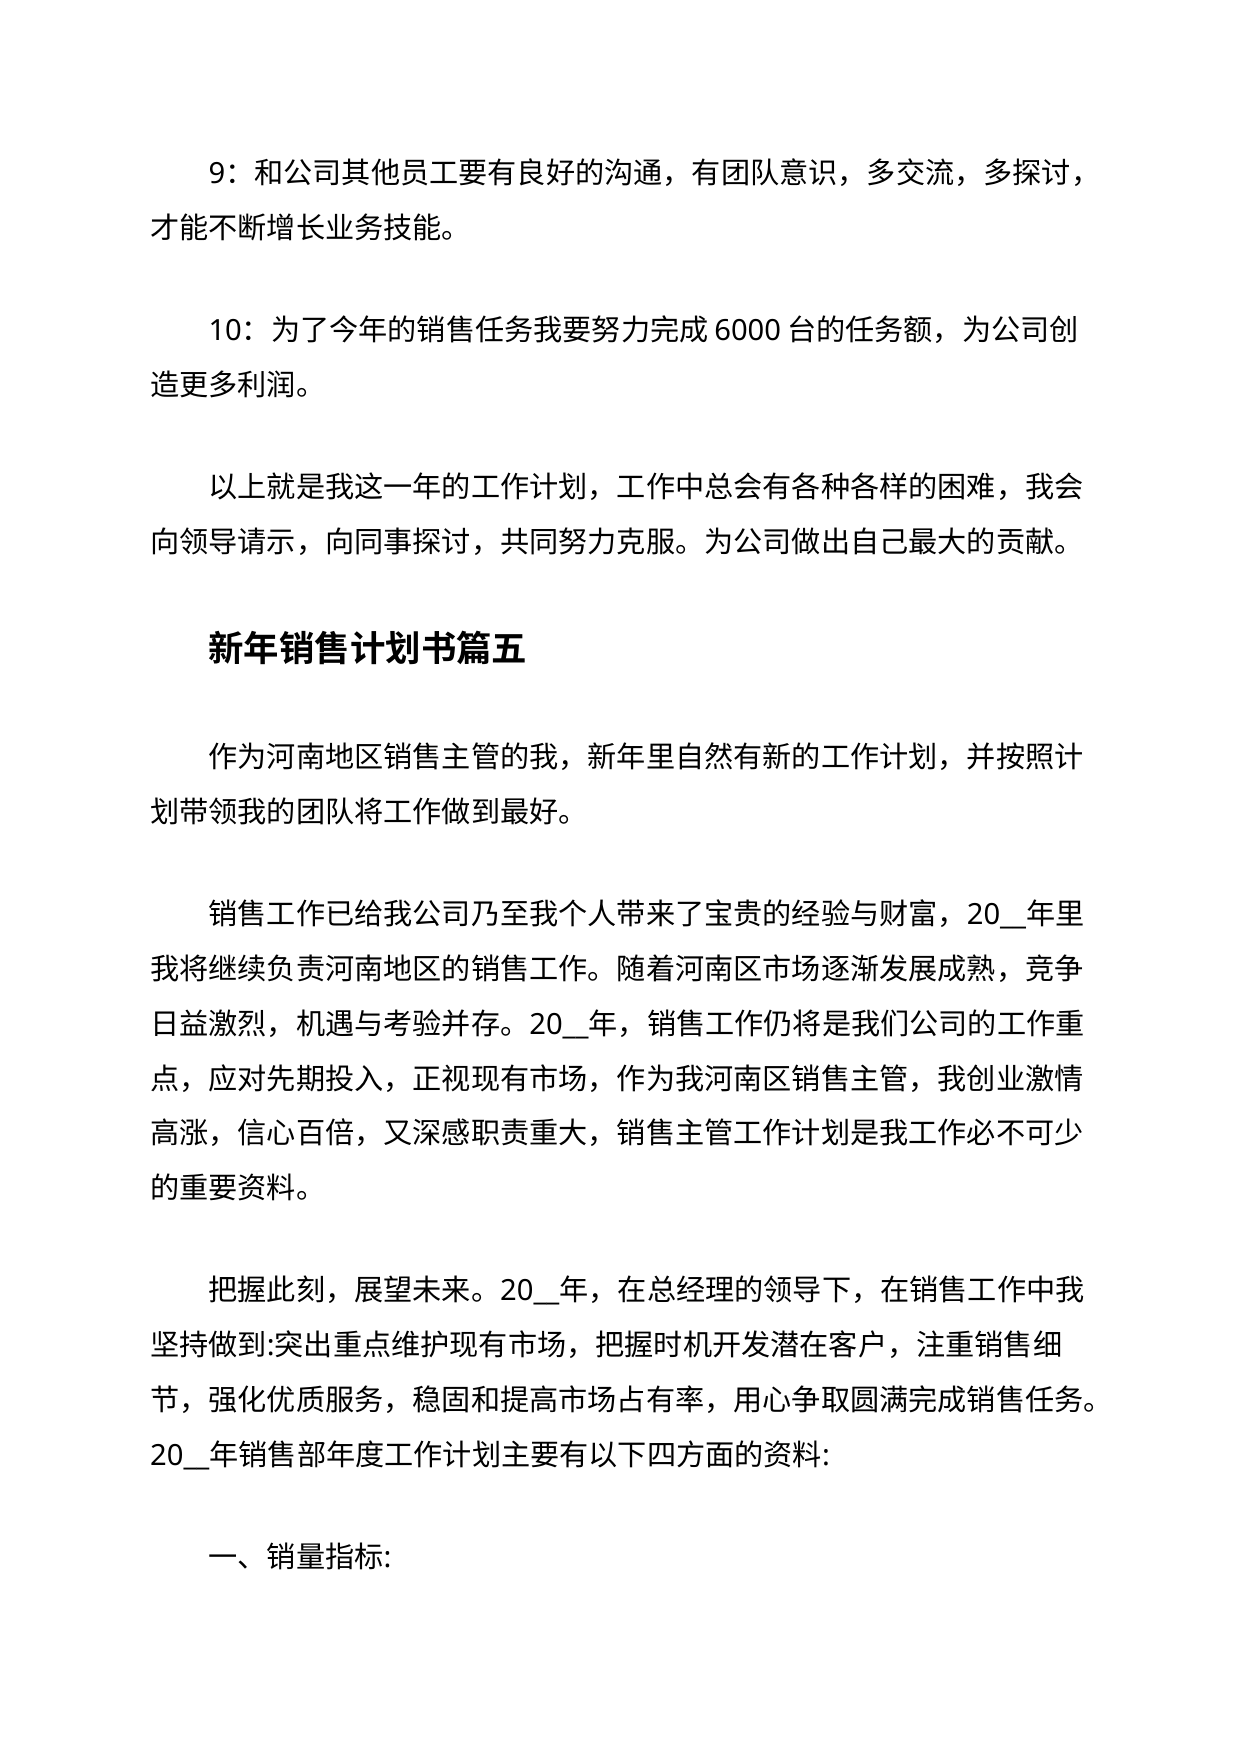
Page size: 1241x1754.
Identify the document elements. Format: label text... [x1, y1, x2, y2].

text 以上就是我这一年的工作计划，工作中总会有各种各样的困难，我会向领导请示，向同事探讨，共同努力克服。为公司做出自己最大的贡献。 [150, 463, 1090, 561]
text 10：为了今年的销售任务我要努力完成6000台的任务额，为公司创造更多利润。 [150, 307, 1090, 404]
text 作为河南地区销售主管的我，新年里自然有新的工作计划，并按照计划带领我的团队将工作做到最好。 [150, 734, 1090, 831]
text 新年销售计划书篇五 [150, 620, 1090, 671]
text 9：和公司其他员工要有良好的沟通，有团队意识，多交流，多探讨，才能不断增长业务技能。 [150, 150, 1090, 247]
text 一、销量指标: [150, 1534, 1090, 1576]
text 把握此刻，展望未来。20__年，在总经理的领导下，在销售工作中我坚持做到:突出重点维护现有市场，把握时机开发潜在客户，注重销售细节，强化优质服务，稳固和提高市场占有率，用心争取圆满完成销售任务。20__年销售部年度工作计划主要有以下四方面的资料: [150, 1267, 1090, 1474]
text 销售工作已给我公司乃至我个人带来了宝贵的经验与财富，20__年里我将继续负责河南地区的销售工作。随着河南区市场逐渐发展成熟，竞争日益激烈，机遇与考验并存。20__年，销售工作仍将是我们公司的工作重点，应对先期投入，正视现有市场，作为我河南区销售主管，我创业激情高涨，信心百倍，又深感职责重大，销售主管工作计划是我工作必不可少的重要资料。 [150, 890, 1090, 1207]
